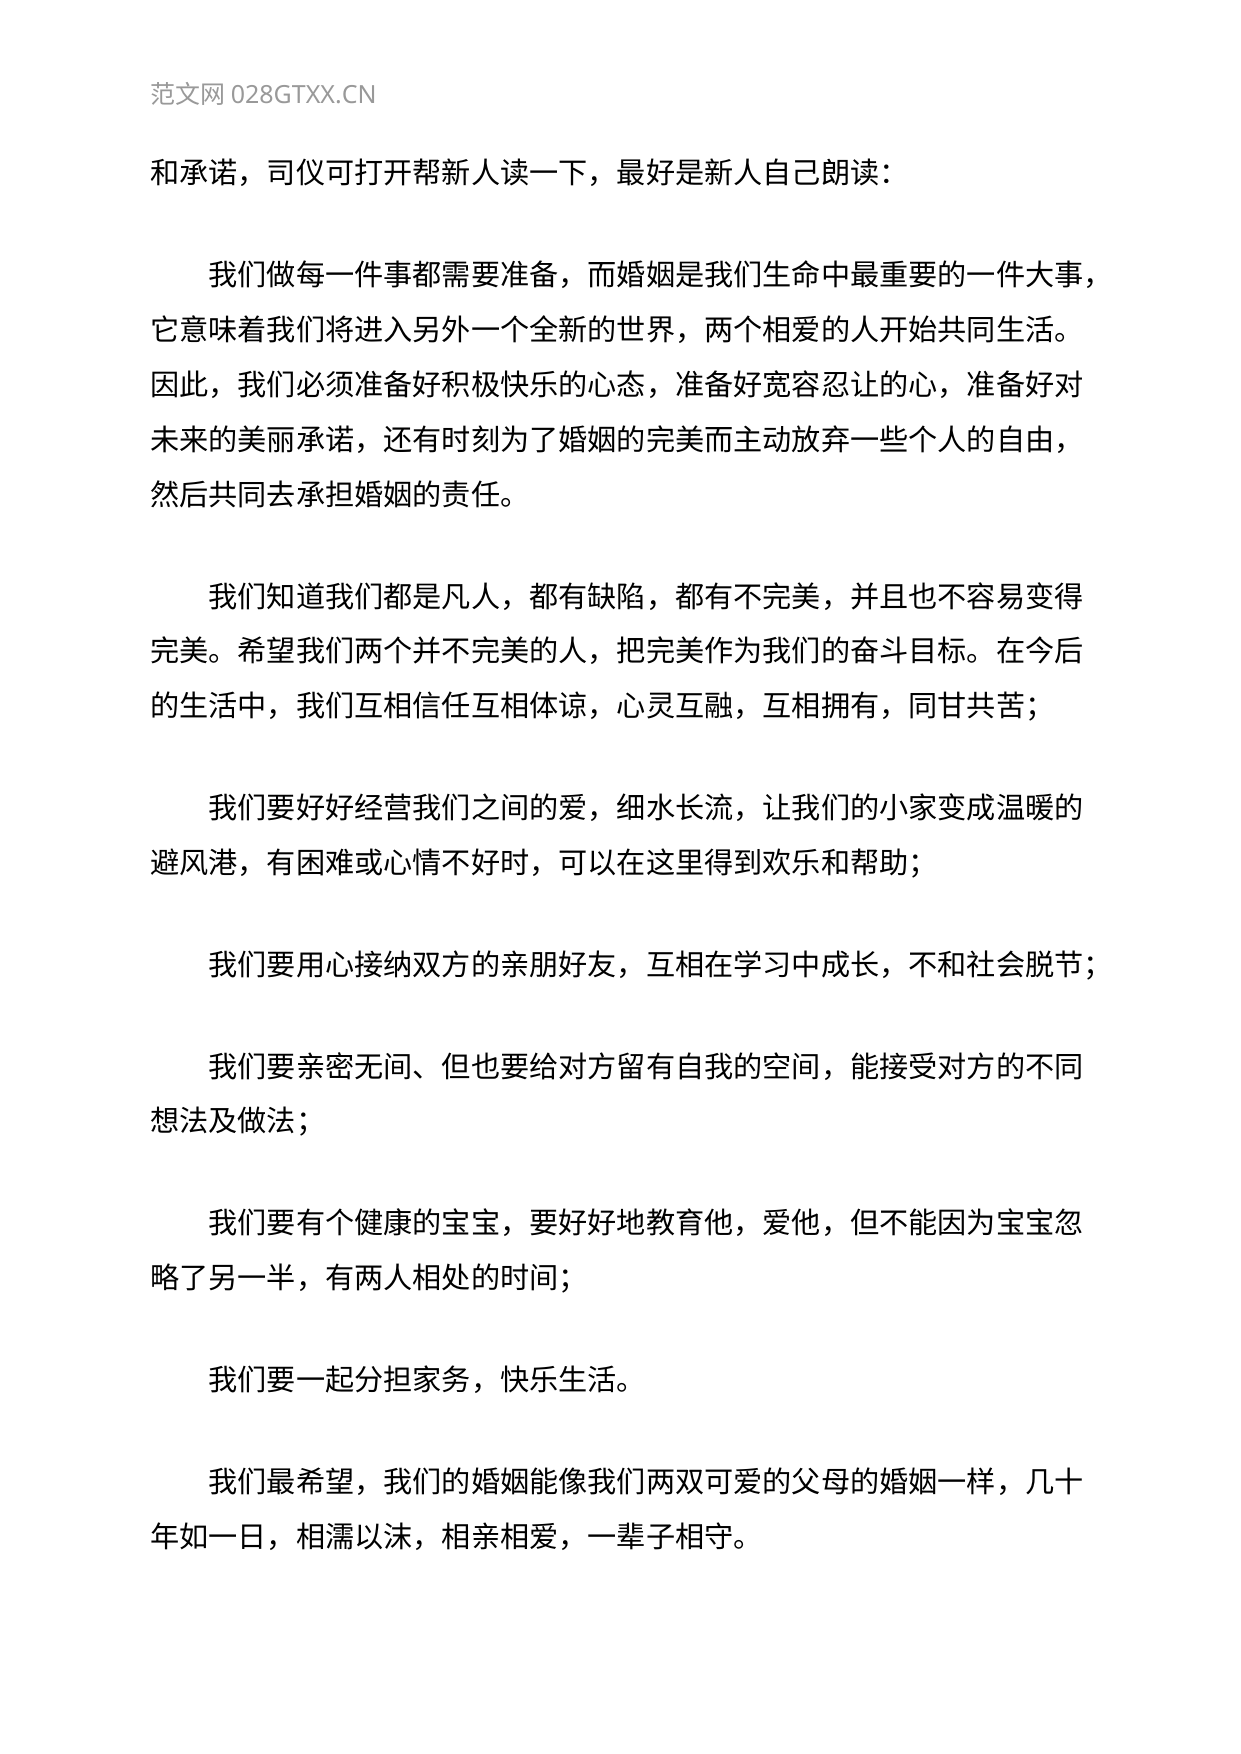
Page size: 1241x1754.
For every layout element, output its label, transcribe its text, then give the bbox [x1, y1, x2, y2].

text 我们做每一件事都需要准备，而婚姻是我们生命中最重要的一件大事，它意味着我们将进入另外一个全新的世界，两个相爱的人开始共同生活。因此，我们必须准备好积极快乐的心态，准备好宽容忍让的心，准备好对未来的美丽承诺，还有时刻为了婚姻的完美而主动放弃一些个人的自由，然后共同去承担婚姻的责任。 [150, 252, 1090, 514]
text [150, 150, 1090, 192]
text 我们要亲密无间、但也要给对方留有自我的空间，能接受对方的不同想法及做法； [150, 1043, 1090, 1140]
text 我们要用心接纳双方的亲朋好友，互相在学习中成长，不和社会脱节； [150, 941, 1090, 984]
text 我们要一起分担家务，快乐生活。 [150, 1356, 1090, 1399]
text 我们要好好经营我们之间的爱，细水长流，让我们的小家变成温暖的避风港，有困难或心情不好时，可以在这里得到欢乐和帮助； [150, 785, 1090, 882]
text 我们最希望，我们的婚姻能像我们两双可爱的父母的婚姻一样，几十年如一日，相濡以沫，相亲相爱，一辈子相守。 [150, 1458, 1090, 1555]
text 我们要有个健康的宝宝，要好好地教育他，爱他，但不能因为宝宝忽略了另一半，有两人相处的时间； [150, 1200, 1090, 1297]
text 我们知道我们都是凡人，都有缺陷，都有不完美，并且也不容易变得完美。希望我们两个并不完美的人，把完美作为我们的奋斗目标。在今后的生活中，我们互相信任互相体谅，心灵互融，互相拥有，同甘共苦； [150, 573, 1090, 725]
